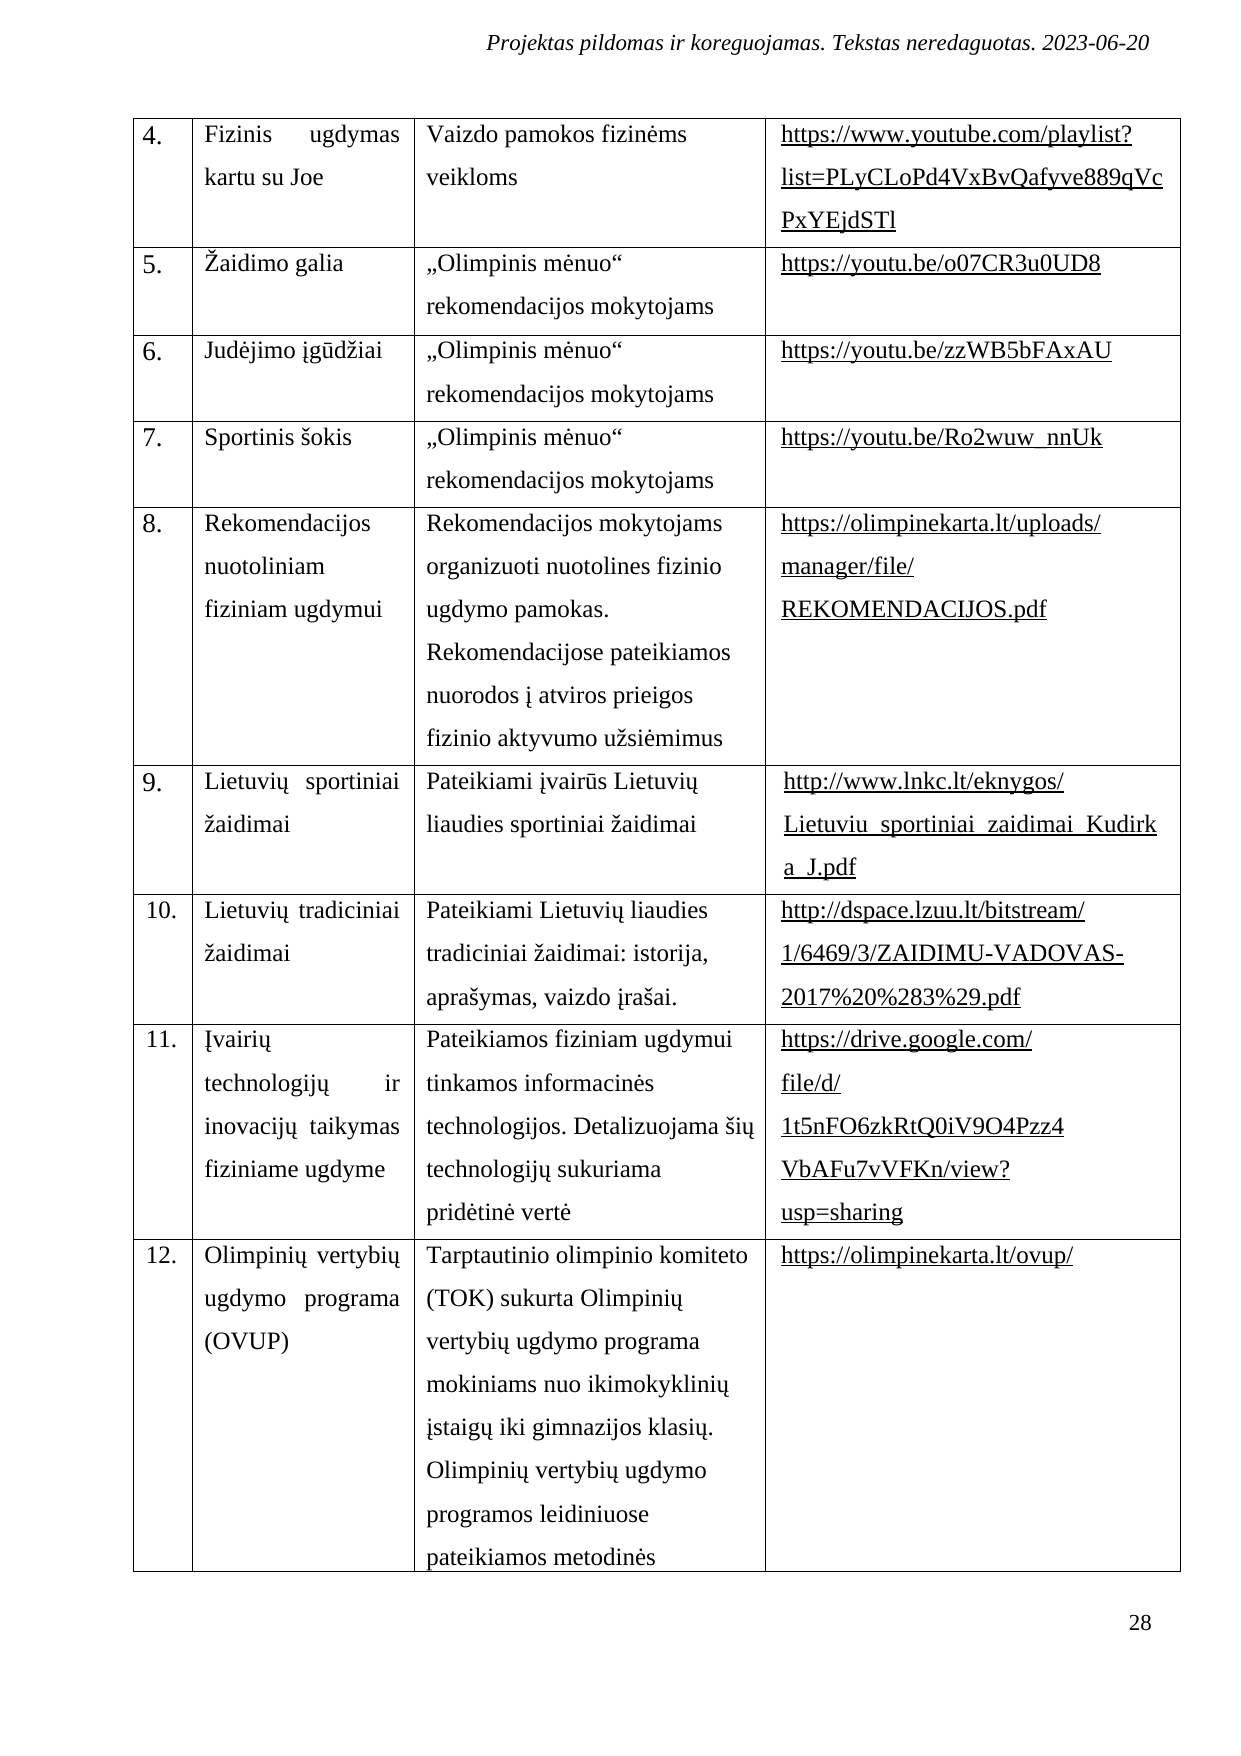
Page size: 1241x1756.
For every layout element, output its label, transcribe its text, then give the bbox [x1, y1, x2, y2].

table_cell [193, 1240, 414, 1571]
table_cell Pateikiami Lietuvių liaudies tradiciniai žaidimai: istorija, aprašymas, vaizdo įrašai. [415, 895, 765, 1023]
table_cell 7. [134, 422, 192, 507]
table_cell Sportinis šokis [193, 422, 414, 507]
table_cell https://olimpinekarta.lt/uploads/manager/file/REKOMENDACIJOS.pdf [766, 508, 1180, 765]
table_cell „Olimpinis mėnuo“ rekomendacijos mokytojams [415, 336, 765, 421]
table_cell https://youtu.be/Ro2wuw_nnUk [766, 422, 1180, 507]
table_cell https://youtu.be/zzWB5bFAxAU [766, 336, 1180, 421]
table_cell http://www.lnkc.lt/eknygos/Lietuviu_sportiniai_zaidimai_Kudirka_J.pdf [766, 766, 1180, 894]
table_cell 9. [134, 766, 192, 894]
table_cell Pateikiami įvairūs Lietuvių liaudies sportiniai žaidimai [415, 766, 765, 894]
table_cell Lietuvių tradiciniai žaidimai [193, 895, 414, 1023]
table_cell Vaizdo pamokos fizinėms veikloms [415, 119, 765, 247]
table_cell Pateikiamos fiziniam ugdymui tinkamos informacinės technologijos. Detalizuojama šių technologijų sukuriama pridėtinė vertė [415, 1025, 765, 1239]
table_cell Lietuvių sportiniai žaidimai [193, 766, 414, 894]
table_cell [766, 1240, 1180, 1571]
table_cell Rekomendacijos mokytojams organizuoti nuotolines fizinio ugdymo pamokas. Rekomendacijose pateikiamos nuorodos į atviros prieigos fizinio aktyvumo užsiėmimus [415, 508, 765, 765]
table_cell Fizinis ugdymas kartu su Joe [193, 119, 414, 247]
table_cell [415, 1240, 765, 1571]
table_cell 12. [134, 1240, 192, 1571]
table_cell https://www.youtube.com/playlist?list=PLyCLoPd4VxBvQafyve889qVcPxYEjdSTl [766, 119, 1180, 247]
table_cell „Olimpinis mėnuo“ rekomendacijos mokytojams [415, 422, 765, 507]
table_cell https://youtu.be/o07CR3u0UD8 [766, 248, 1180, 334]
table_cell 8. [134, 508, 192, 765]
table_cell 6. [134, 336, 192, 421]
table_cell Įvairių technologijų ir inovacijų taikymas fiziniame ugdyme [193, 1025, 414, 1239]
table_cell 5. [134, 248, 192, 334]
table_cell 11. [134, 1025, 192, 1239]
table_cell „Olimpinis mėnuo“ rekomendacijos mokytojams [415, 248, 765, 334]
table_cell Judėjimo įgūdžiai [193, 336, 414, 421]
table_cell http://dspace.lzuu.lt/bitstream/1/6469/3/ZAIDIMU-VADOVAS-2017%20%283%29.pdf [766, 895, 1180, 1023]
table_cell https://drive.google.com/file/d/1t5nFO6zkRtQ0iV9O4Pzz4VbAFu7vVFKn/view?usp=sharing [766, 1025, 1180, 1239]
table_cell 4. [134, 119, 192, 247]
table_cell Rekomendacijos nuotoliniam fiziniam ugdymui [193, 508, 414, 765]
table_cell Žaidimo galia [193, 248, 414, 334]
table_cell 10. [134, 895, 192, 1023]
